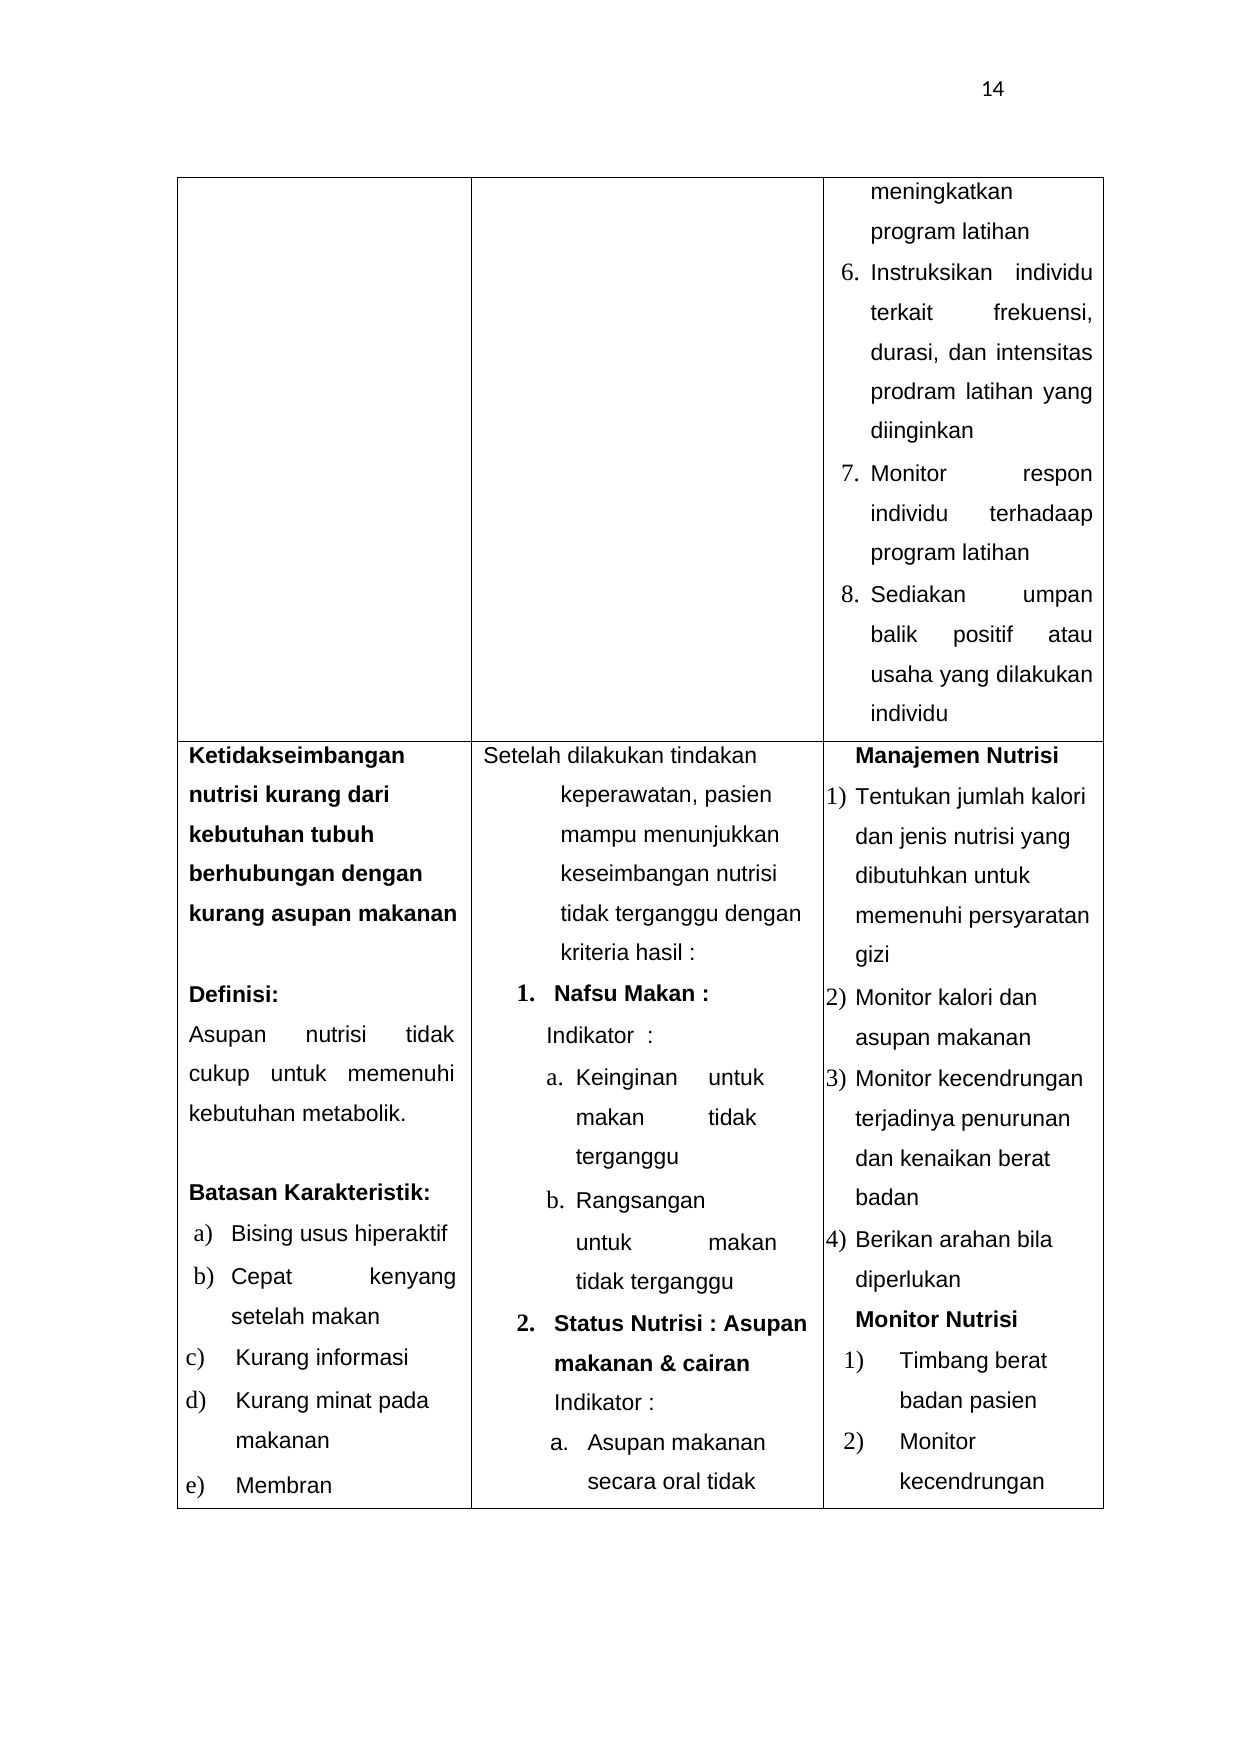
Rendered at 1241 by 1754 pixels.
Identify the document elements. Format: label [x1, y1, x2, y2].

table_cell [824, 178, 1103, 741]
table_cell [824, 742, 1103, 1507]
table_cell [472, 742, 823, 1507]
table_cell [178, 178, 471, 741]
table_cell [178, 742, 471, 1507]
table_cell [472, 178, 823, 741]
